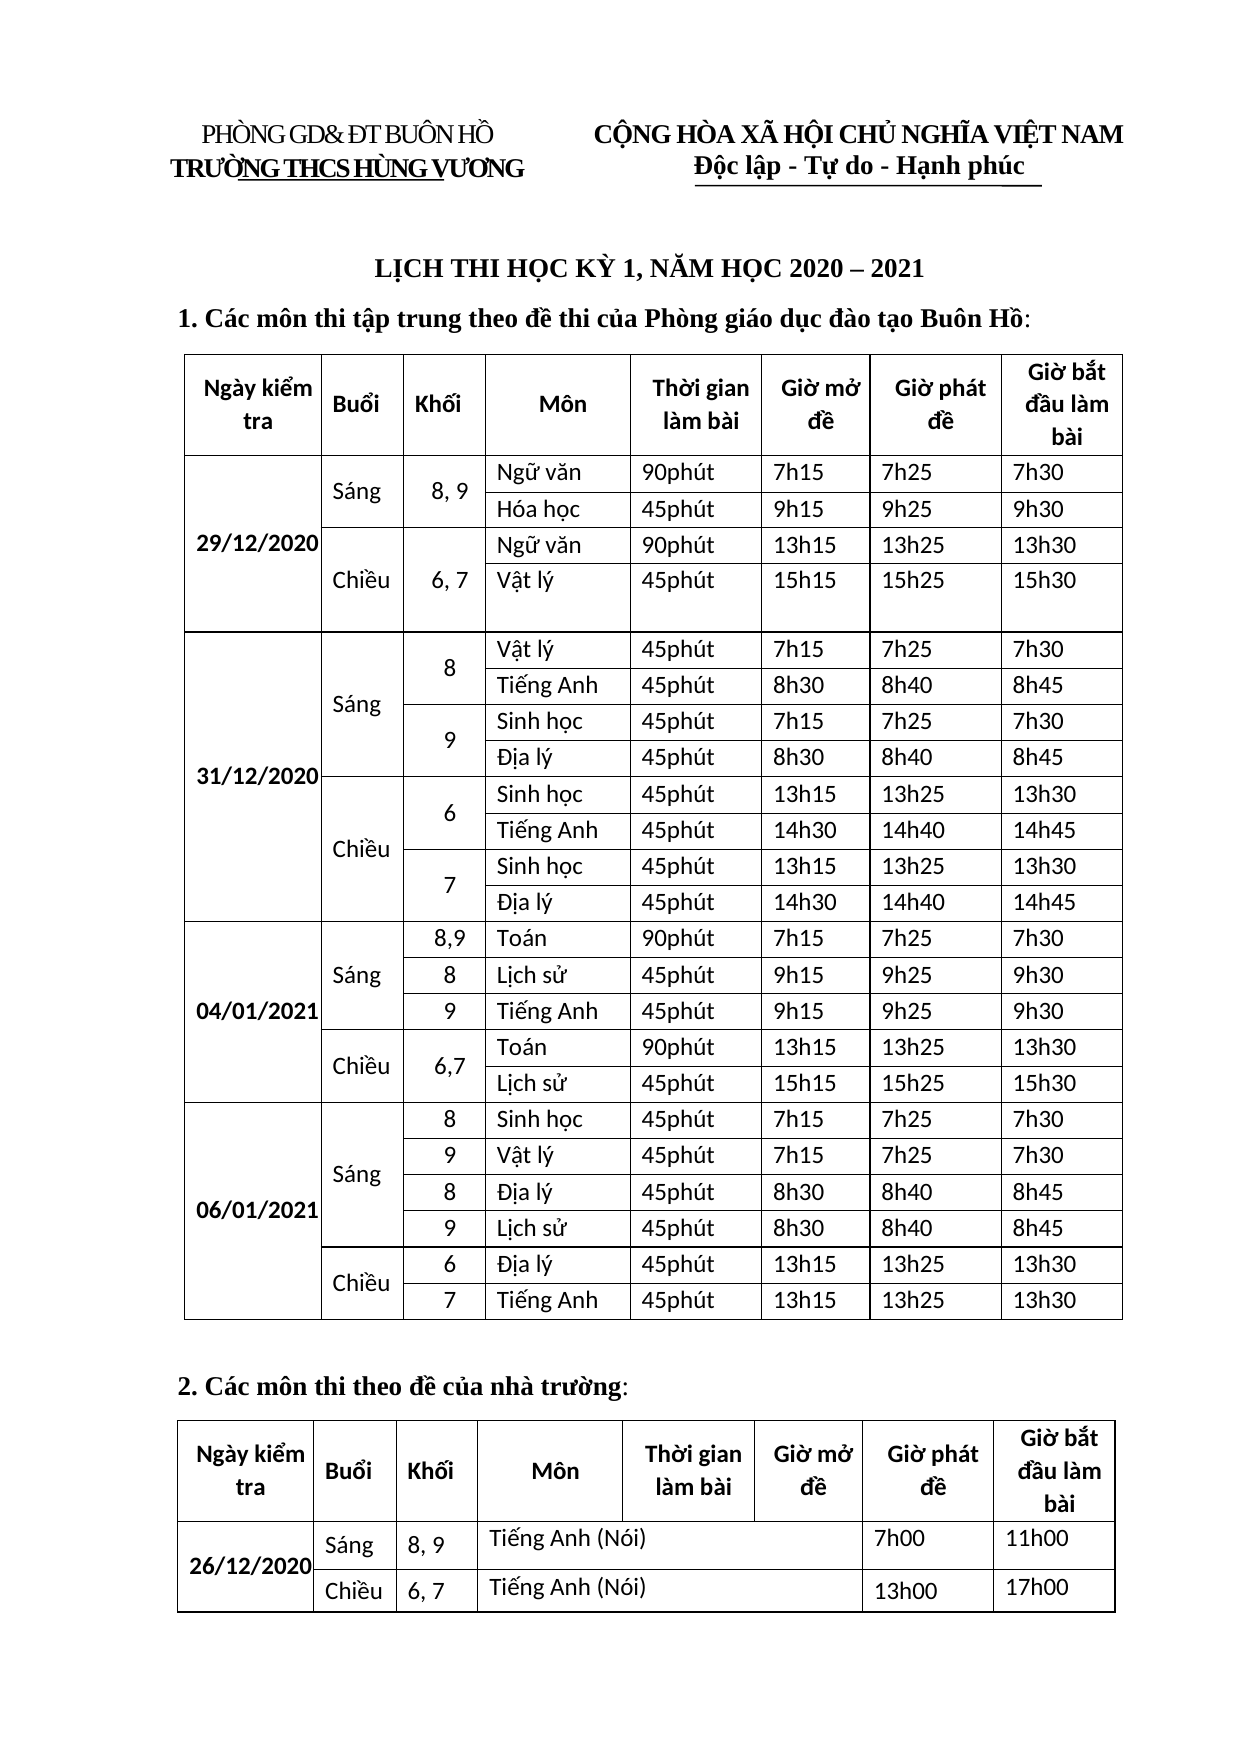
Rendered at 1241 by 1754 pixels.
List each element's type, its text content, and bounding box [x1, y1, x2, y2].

table_cell 90phút [631, 456, 761, 492]
table_cell 45phút [631, 1284, 761, 1319]
table_cell 8h30 [762, 669, 869, 704]
table_cell Toán [486, 922, 630, 957]
table_cell 8 [404, 633, 485, 704]
table_cell Tiếng Anh [486, 994, 630, 1029]
table_cell 45phút [631, 741, 761, 776]
table_cell 45phút [631, 1067, 761, 1102]
table_cell 13h00 [863, 1570, 993, 1611]
table_cell Chiều [314, 1570, 396, 1611]
table_cell Sáng [314, 1522, 396, 1569]
table_cell 6 [404, 1248, 485, 1282]
table_cell 13h25 [871, 850, 1001, 885]
table_cell Sinh học [486, 705, 630, 740]
table_cell 26/12/2020 [178, 1522, 313, 1611]
table_cell 14h40 [871, 814, 1001, 848]
table_cell Toán [486, 1030, 630, 1066]
table_cell 7h15 [762, 1103, 869, 1138]
table_cell Hóa học [486, 493, 630, 527]
table_cell 06/01/2021 [185, 1103, 321, 1319]
table_header Khối [404, 355, 485, 454]
table_cell 90phút [631, 1030, 761, 1066]
table_cell 7 [404, 1284, 485, 1319]
table_cell 7h15 [762, 922, 869, 957]
table_header Môn [486, 355, 630, 454]
table_cell 9h25 [871, 994, 1001, 1029]
table_cell 13h30 [1002, 1030, 1122, 1066]
table_header Thời gian làm bài [631, 355, 761, 454]
table_cell Vật lý [486, 564, 630, 631]
table_cell 45phút [631, 1103, 761, 1138]
table_cell 13h15 [762, 850, 869, 885]
table_cell 45phút [631, 564, 761, 631]
table_cell 8h40 [871, 741, 1001, 776]
table_cell 13h15 [762, 1284, 869, 1319]
table_cell 9 [404, 705, 485, 776]
table_cell 6,7 [404, 1030, 485, 1102]
table_cell 8h45 [1002, 1211, 1122, 1246]
table_cell 7h25 [871, 922, 1001, 957]
table_cell 13h25 [871, 528, 1001, 562]
text LỊCH THI HỌC KỲ 1, NĂM HỌC 2020 – 2021 [177, 252, 1122, 283]
table_cell 8h45 [1002, 741, 1122, 776]
table_cell 15h25 [871, 564, 1001, 631]
table_cell 45phút [631, 886, 761, 921]
table_cell 9h25 [871, 958, 1001, 993]
table_cell 45phút [631, 669, 761, 704]
table_cell 7h30 [1002, 456, 1122, 492]
table_cell 13h30 [1002, 1284, 1122, 1319]
table_cell 13h30 [1002, 1248, 1122, 1282]
table_cell Sinh học [486, 1103, 630, 1138]
table_cell 7h25 [871, 705, 1001, 740]
table_cell Địa lý [486, 741, 630, 776]
table_cell 9h30 [1002, 493, 1122, 527]
table_cell Vật lý [486, 633, 630, 667]
table_cell 8 [404, 958, 485, 993]
table_header Môn [478, 1421, 622, 1521]
table_cell 45phút [631, 633, 761, 667]
table_cell 13h30 [1002, 777, 1122, 812]
table_cell Tiếng Anh [486, 814, 630, 848]
table_cell Lịch sử [486, 1067, 630, 1102]
table_cell 9 [404, 994, 485, 1029]
table_cell 13h15 [762, 1248, 869, 1282]
table_cell 9h15 [762, 958, 869, 993]
table_cell 45phút [631, 814, 761, 848]
table_cell 45phút [631, 1175, 761, 1210]
table_cell 13h30 [1002, 528, 1122, 562]
table_header Giờ phát đề [871, 355, 1001, 454]
table_cell 7h25 [871, 633, 1001, 667]
table_cell Chiều [322, 528, 403, 631]
table_cell 14h30 [762, 886, 869, 921]
table_cell 7h00 [863, 1522, 993, 1569]
table_cell Sinh học [486, 850, 630, 885]
table_cell 7h30 [1002, 922, 1122, 957]
table_cell 6, 7 [404, 528, 485, 631]
table_header Ngày kiểm tra [178, 1421, 313, 1521]
table_cell 8h45 [1002, 669, 1122, 704]
table_header CỘNG HÒA XÃ HỘI CHỦ NGHĨA VIỆT Độc lập - Tự do - Hạnh phúc [579, 118, 1139, 252]
table_cell 15h15 [762, 1067, 869, 1102]
table_cell 8 [404, 1175, 485, 1210]
table_cell Địa lý [486, 886, 630, 921]
table_cell 45phút [631, 1211, 761, 1246]
table_header Buổi [322, 355, 403, 454]
table_cell 45phút [631, 994, 761, 1029]
table_cell 8h45 [1002, 1175, 1122, 1210]
table_cell Sáng [322, 1103, 403, 1246]
table_cell Ngữ văn [486, 456, 630, 492]
table_cell 45phút [631, 1248, 761, 1282]
table_cell 9h15 [762, 493, 869, 527]
table_cell 9h30 [1002, 994, 1122, 1029]
table_cell Chiều [322, 1030, 403, 1102]
table_cell 45phút [631, 1139, 761, 1174]
table_header PHÒNG GD& ĐT BUÔN HỒ TRƯỜNG THCS HÙNG VƯƠNG [118, 118, 579, 252]
table_cell Lịch sử [486, 958, 630, 993]
table_cell 14h45 [1002, 886, 1122, 921]
table_cell 13h25 [871, 1248, 1001, 1282]
table_cell 8 [404, 1103, 485, 1138]
table_cell Lịch sử [486, 1211, 630, 1246]
table_header Giờ mở đề [755, 1421, 862, 1521]
table_cell 7h15 [762, 1139, 869, 1174]
table_header Giờ mở đề [762, 355, 869, 454]
text 2. Các môn thi theo đề của nhà trường: [177, 1370, 1122, 1401]
table_cell 8h40 [871, 1175, 1001, 1210]
table_cell 7h30 [1002, 1103, 1122, 1138]
text 1. Các môn thi tập trung theo đề thi của Phòng giáo dục đào tạo Buôn Hồ: [177, 302, 1122, 334]
table_header Giờ bắt đầu làm bài [994, 1421, 1114, 1521]
table_cell 7h15 [762, 633, 869, 667]
table_cell Sáng [322, 922, 403, 1029]
table_cell 11h00 [994, 1522, 1114, 1569]
table_cell 29/12/2020 [185, 456, 321, 631]
table_header Buổi [314, 1421, 396, 1521]
table_cell 9h25 [871, 493, 1001, 527]
table_cell 6 [404, 777, 485, 848]
table_cell Tiếng Anh [486, 669, 630, 704]
table_cell 31/12/2020 [185, 633, 321, 921]
table_cell 6, 7 [397, 1570, 477, 1611]
table_cell 7h30 [1002, 633, 1122, 667]
table_cell Sáng [322, 633, 403, 776]
table_cell 45phút [631, 850, 761, 885]
table_cell 14h45 [1002, 814, 1122, 848]
table_cell 7h25 [871, 1139, 1001, 1174]
table_cell Sinh học [486, 777, 630, 812]
table_cell Địa lý [486, 1248, 630, 1282]
table_cell 9h30 [1002, 958, 1122, 993]
table_cell 17h00 [994, 1570, 1114, 1611]
table_cell Chiều [322, 1248, 403, 1319]
table_cell 8, 9 [397, 1522, 477, 1569]
table_cell 15h15 [762, 564, 869, 631]
table_cell 8h30 [762, 1175, 869, 1210]
table_header Khối [397, 1421, 477, 1521]
table_cell Tiếng Anh (Nói) [478, 1570, 862, 1611]
table_cell 14h30 [762, 814, 869, 848]
table_cell 7h25 [871, 1103, 1001, 1138]
table_cell 8h40 [871, 669, 1001, 704]
table_cell 8h30 [762, 741, 869, 776]
table_cell Địa lý [486, 1175, 630, 1210]
table_cell Chiều [322, 777, 403, 921]
table_cell 13h25 [871, 1284, 1001, 1319]
table_cell 7h30 [1002, 1139, 1122, 1174]
table_cell 13h25 [871, 777, 1001, 812]
table_cell 13h25 [871, 1030, 1001, 1066]
table_cell 45phút [631, 777, 761, 812]
table_cell 90phút [631, 922, 761, 957]
table_cell 14h40 [871, 886, 1001, 921]
table_cell Vật lý [486, 1139, 630, 1174]
table_cell 45phút [631, 705, 761, 740]
table_cell Sáng [322, 456, 403, 527]
table_header Giờ phát đề [863, 1421, 993, 1521]
table_header Thời gian làm bài [623, 1421, 754, 1521]
table_cell 15h25 [871, 1067, 1001, 1102]
table_cell 45phút [631, 493, 761, 527]
table_cell Tiếng Anh (Nói) [478, 1522, 862, 1569]
table_cell 8h30 [762, 1211, 869, 1246]
table_header Ngày kiểm tra [185, 355, 321, 454]
table_cell 8,9 [404, 922, 485, 957]
table_cell 13h15 [762, 1030, 869, 1066]
table_cell 7h30 [1002, 705, 1122, 740]
table_cell 15h30 [1002, 1067, 1122, 1102]
table_cell 45phút [631, 958, 761, 993]
table_cell 7h15 [762, 705, 869, 740]
table_cell 13h15 [762, 777, 869, 812]
table_cell 9h15 [762, 994, 869, 1029]
table_cell 8h40 [871, 1211, 1001, 1246]
table_cell Ngữ văn [486, 528, 630, 562]
table_cell 7h25 [871, 456, 1001, 492]
table_header Giờ bắt đầu làm bài [1002, 355, 1122, 454]
table_cell 13h15 [762, 528, 869, 562]
table_cell 13h30 [1002, 850, 1122, 885]
table_cell 15h30 [1002, 564, 1122, 631]
table_cell 9 [404, 1139, 485, 1174]
table_cell 04/01/2021 [185, 922, 321, 1102]
table_cell 7 [404, 850, 485, 921]
table_cell 8, 9 [404, 456, 485, 527]
table_cell Tiếng Anh [486, 1284, 630, 1319]
table_cell 90phút [631, 528, 761, 562]
table_cell 7h15 [762, 456, 869, 492]
table_cell 9 [404, 1211, 485, 1246]
